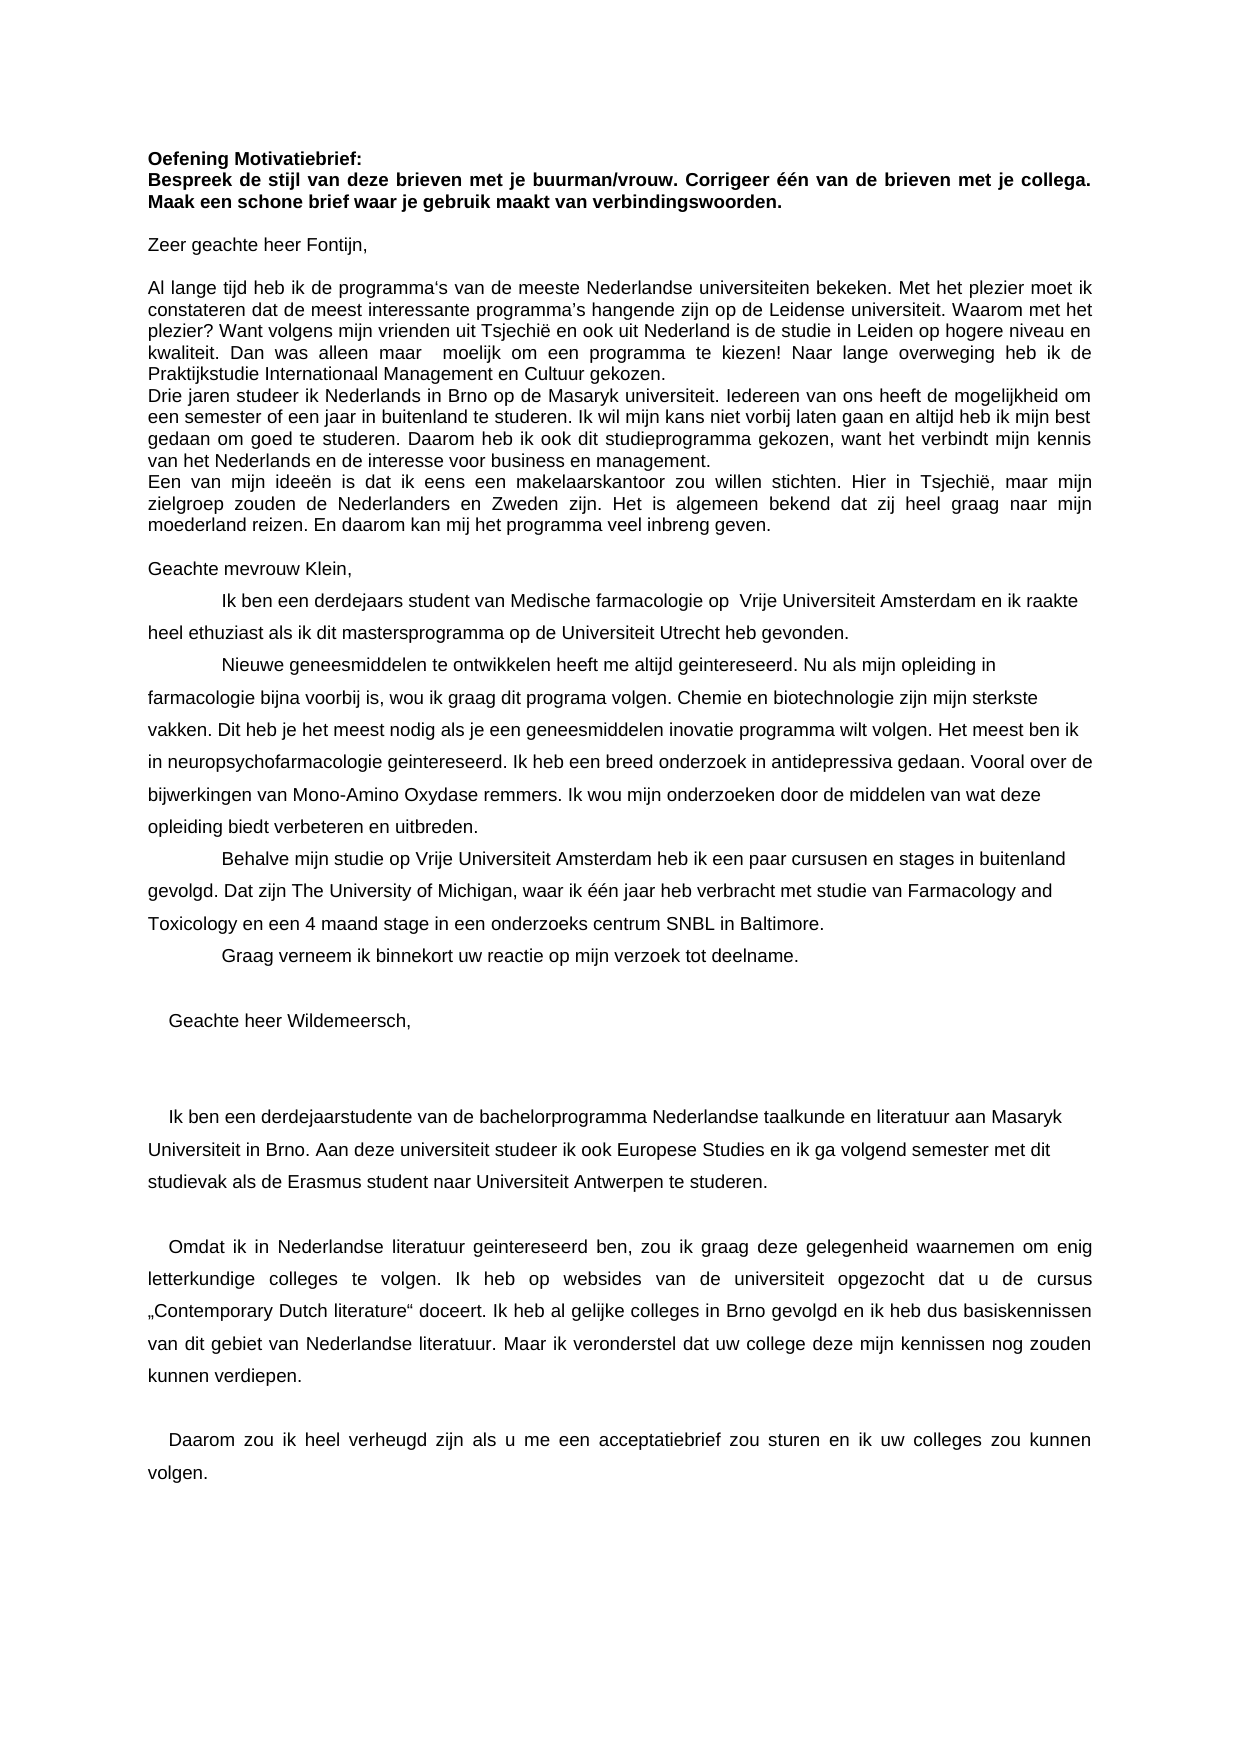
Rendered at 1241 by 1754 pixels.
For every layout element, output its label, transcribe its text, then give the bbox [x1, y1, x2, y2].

text Geachte mevrouw Klein, [148, 557, 1093, 579]
text Geachte heer Wildemeersch, [148, 1009, 1093, 1031]
text Al lange tijd heb ik de programma‘s van de meeste Nederlandse universiteiten bekeken. Met het plezier moet ik constateren dat de meest interessante programma’s hangende zijn op de Leidense universiteit. Waarom met het plezier? Want volgens mijn vrienden uit Tsjechië en ook uit Nederland is de studie in Leiden op hogere niveau en kwaliteit. Dan was alleen maar moelijk om een programma te kiezen! Naar lange overweging heb ik de Praktijkstudie Internationaal Management en Cultuur gekozen. [148, 277, 1093, 385]
text Graag verneem ik binnekort uw reactie op mijn verzoek tot deelname. [148, 945, 1093, 966]
text Drie jaren studeer ik Nederlands in Brno op de Masaryk universiteit. Iedereen van ons heeft de mogelijkheid om een semester of een jaar in buitenland te studeren. Ik wil mijn kans niet vorbij laten gaan en altijd heb ik mijn best gedaan om goed te studeren. Daarom heb ik ook dit studieprogramma gekozen, want het verbindt mijn kennis van het Nederlands en de interesse voor business en management. [148, 385, 1093, 471]
text Een van mijn ideeën is dat ik eens een makelaarskantoor zou willen stichten. Hier in Tsjechië, maar mijn zielgroep zouden de Nederlanders en Zweden zijn. Het is algemeen bekend dat zij heel graag naar mijn moederland reizen. En daarom kan mij het programma veel inbreng geven. [148, 471, 1093, 536]
text Zeer geachte heer Fontijn, [148, 234, 1093, 255]
text Behalve mijn studie op Vrije Universiteit Amsterdam heb ik een paar cursusen en stages in buitenland gevolgd. Dat zijn The University of Michigan, waar ik één jaar heb verbracht met studie van Farmacology and Toxicology en een 4 maand stage in een onderzoeks centrum SNBL in Baltimore. [148, 848, 1093, 934]
text Nieuwe geneesmiddelen te ontwikkelen heeft me altijd geintereseerd. Nu als mijn opleiding in farmacologie bijna voorbij is, wou ik graag dit programa volgen. Chemie en biotechnologie zijn mijn sterkste vakken. Dit heb je het meest nodig als je een geneesmiddelen inovatie programma wilt volgen. Het meest ben ik in neuropsychofarmacologie geintereseerd. Ik heb een breed onderzoek in antidepressiva gedaan. Vooral over de bijwerkingen van Mono-Amino Oxydase remmers. Ik wou mijn onderzoeken door de middelen van wat deze opleiding biedt verbeteren en uitbreden. [148, 654, 1093, 837]
text Omdat ik in Nederlandse literatuur geintereseerd ben, zou ik graag deze gelegenheid waarnemen om enig letterkundige colleges te volgen. Ik heb op websides van de universiteit opgezocht dat u de cursus „Contemporary Dutch literature“ doceert. Ik heb al gelijke colleges in Brno gevolgd en ik heb dus basiskennissen van dit gebiet van Nederlandse literatuur. Maar ik veronderstel dat uw college deze mijn kennissen nog zouden kunnen verdiepen. [148, 1235, 1093, 1386]
text Oefening Motivatiebrief: [148, 148, 1093, 169]
text Ik ben een derdejaars student van Medische farmacologie op Vrije Universiteit Amsterdam en ik raakte heel ethuziast als ik dit mastersprogramma op de Universiteit Utrecht heb gevonden. [148, 589, 1093, 643]
text Daarom zou ik heel verheugd zijn als u me een acceptatiebrief zou sturen en ik uw colleges zou kunnen volgen. [148, 1429, 1093, 1483]
text Ik ben een derdejaarstudente van de bachelorprogramma Nederlandse taalkunde en literatuur aan Masaryk Universiteit in Brno. Aan deze universiteit studeer ik ook Europese Studies en ik ga volgend semester met dit studievak als de Erasmus student naar Universiteit Antwerpen te studeren. [148, 1106, 1093, 1192]
text Bespreek de stijl van deze brieven met je buurman/vrouw. Corrigeer één van de brieven met je collega. Maak een schone brief waar je gebruik maakt van verbindingswoorden. [148, 169, 1093, 212]
